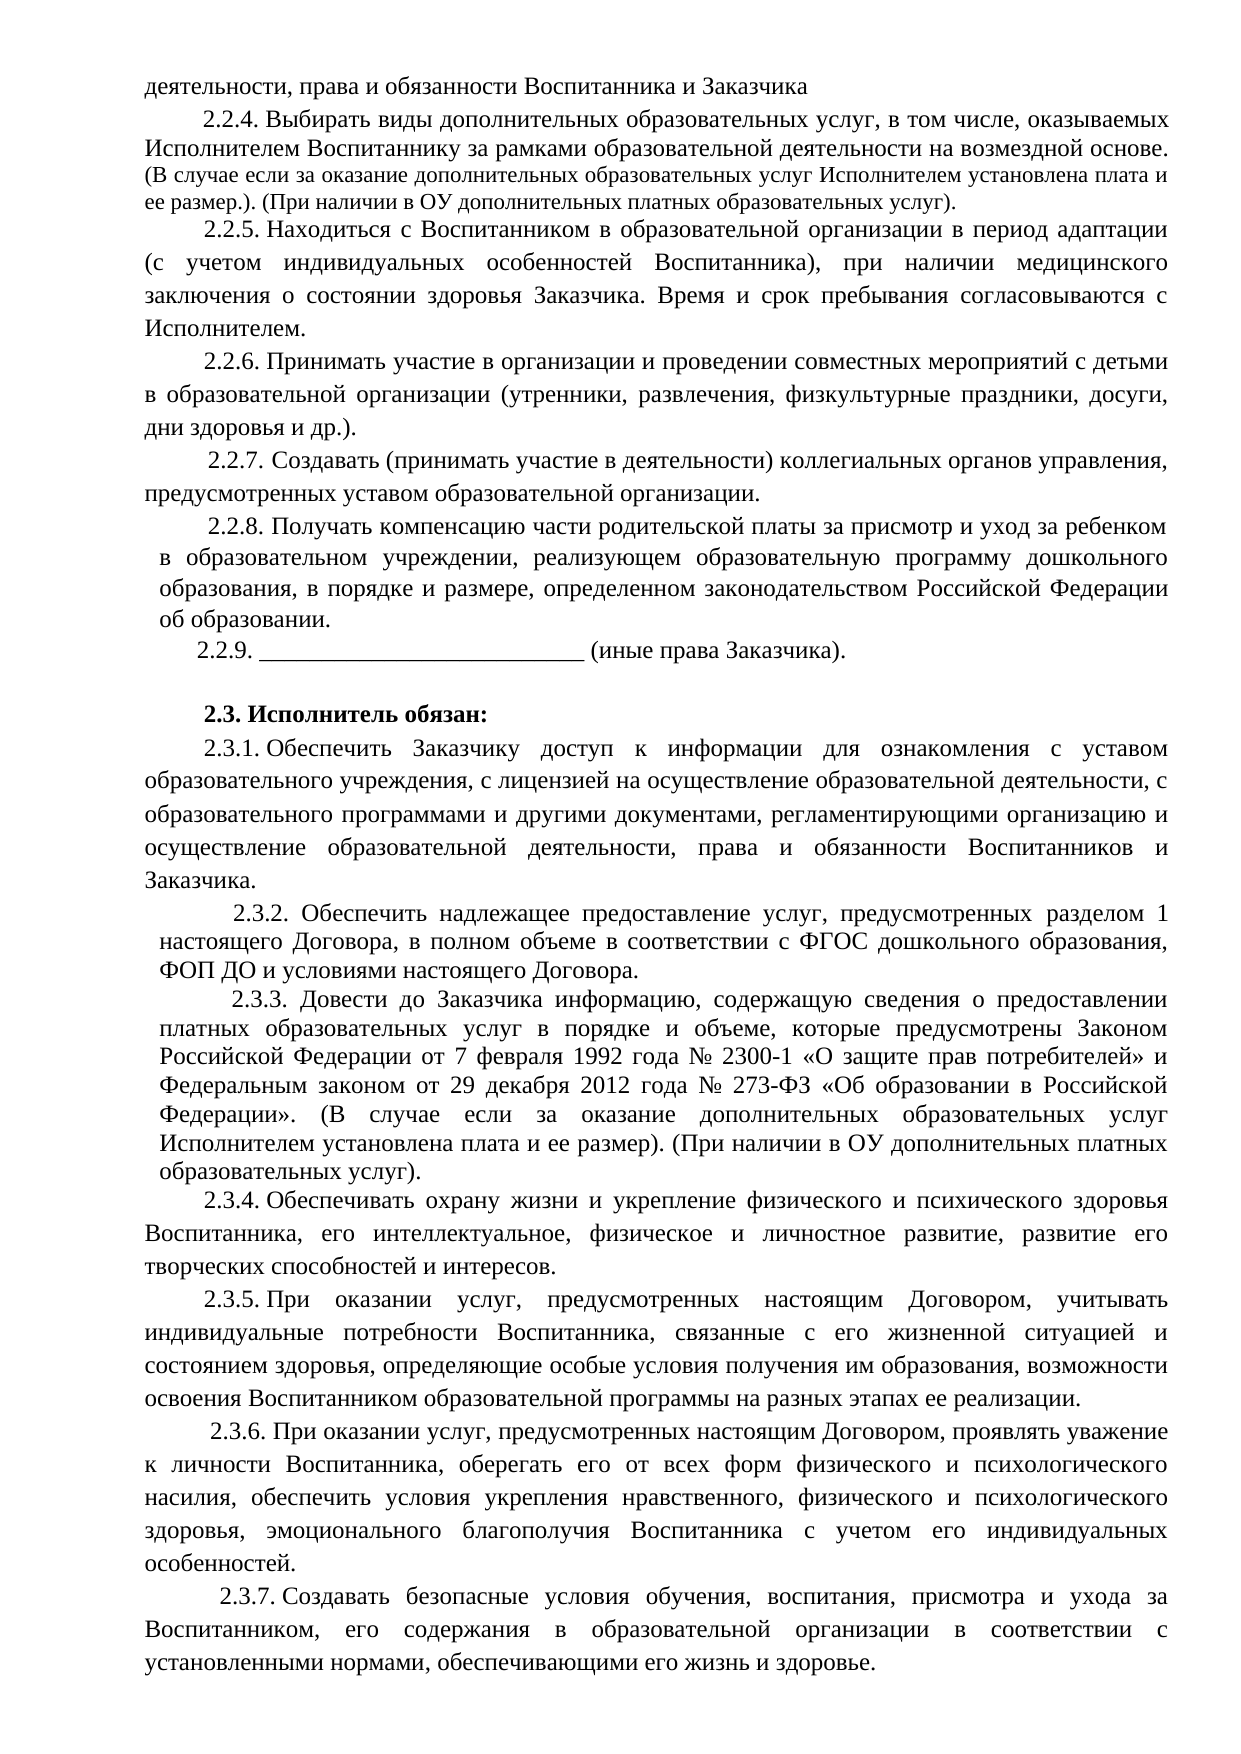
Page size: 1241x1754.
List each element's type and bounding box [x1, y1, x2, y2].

table_cell [127, 59, 1175, 1692]
